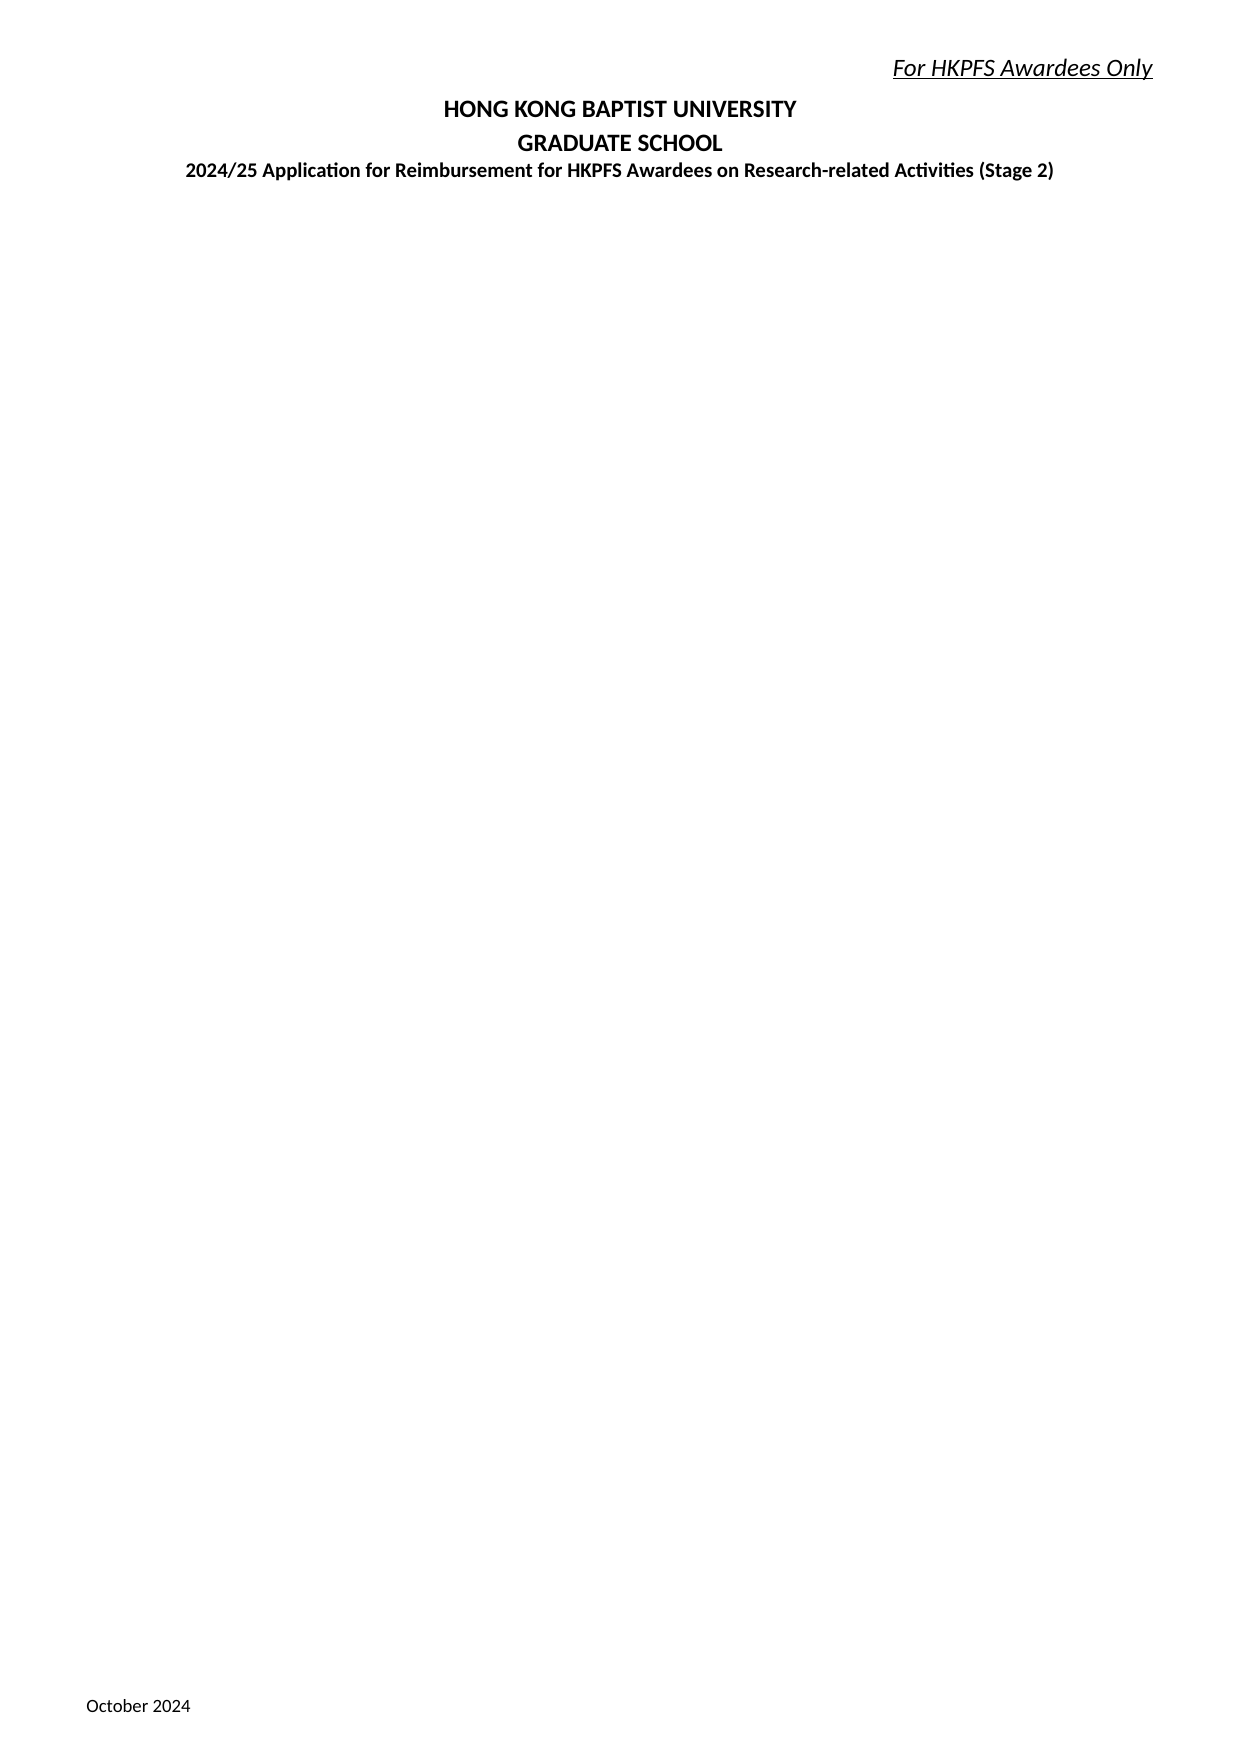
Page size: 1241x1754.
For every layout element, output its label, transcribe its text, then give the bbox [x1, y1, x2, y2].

text GRADUATE SCHOOL [75, 127, 1165, 157]
text 2024/25 Application for Reimbursement for HKPFS Awardees on Research-related Activities (Stage 2) [75, 157, 1165, 183]
text HONG KONG BAPTIST UNIVERSITY [75, 89, 1165, 127]
